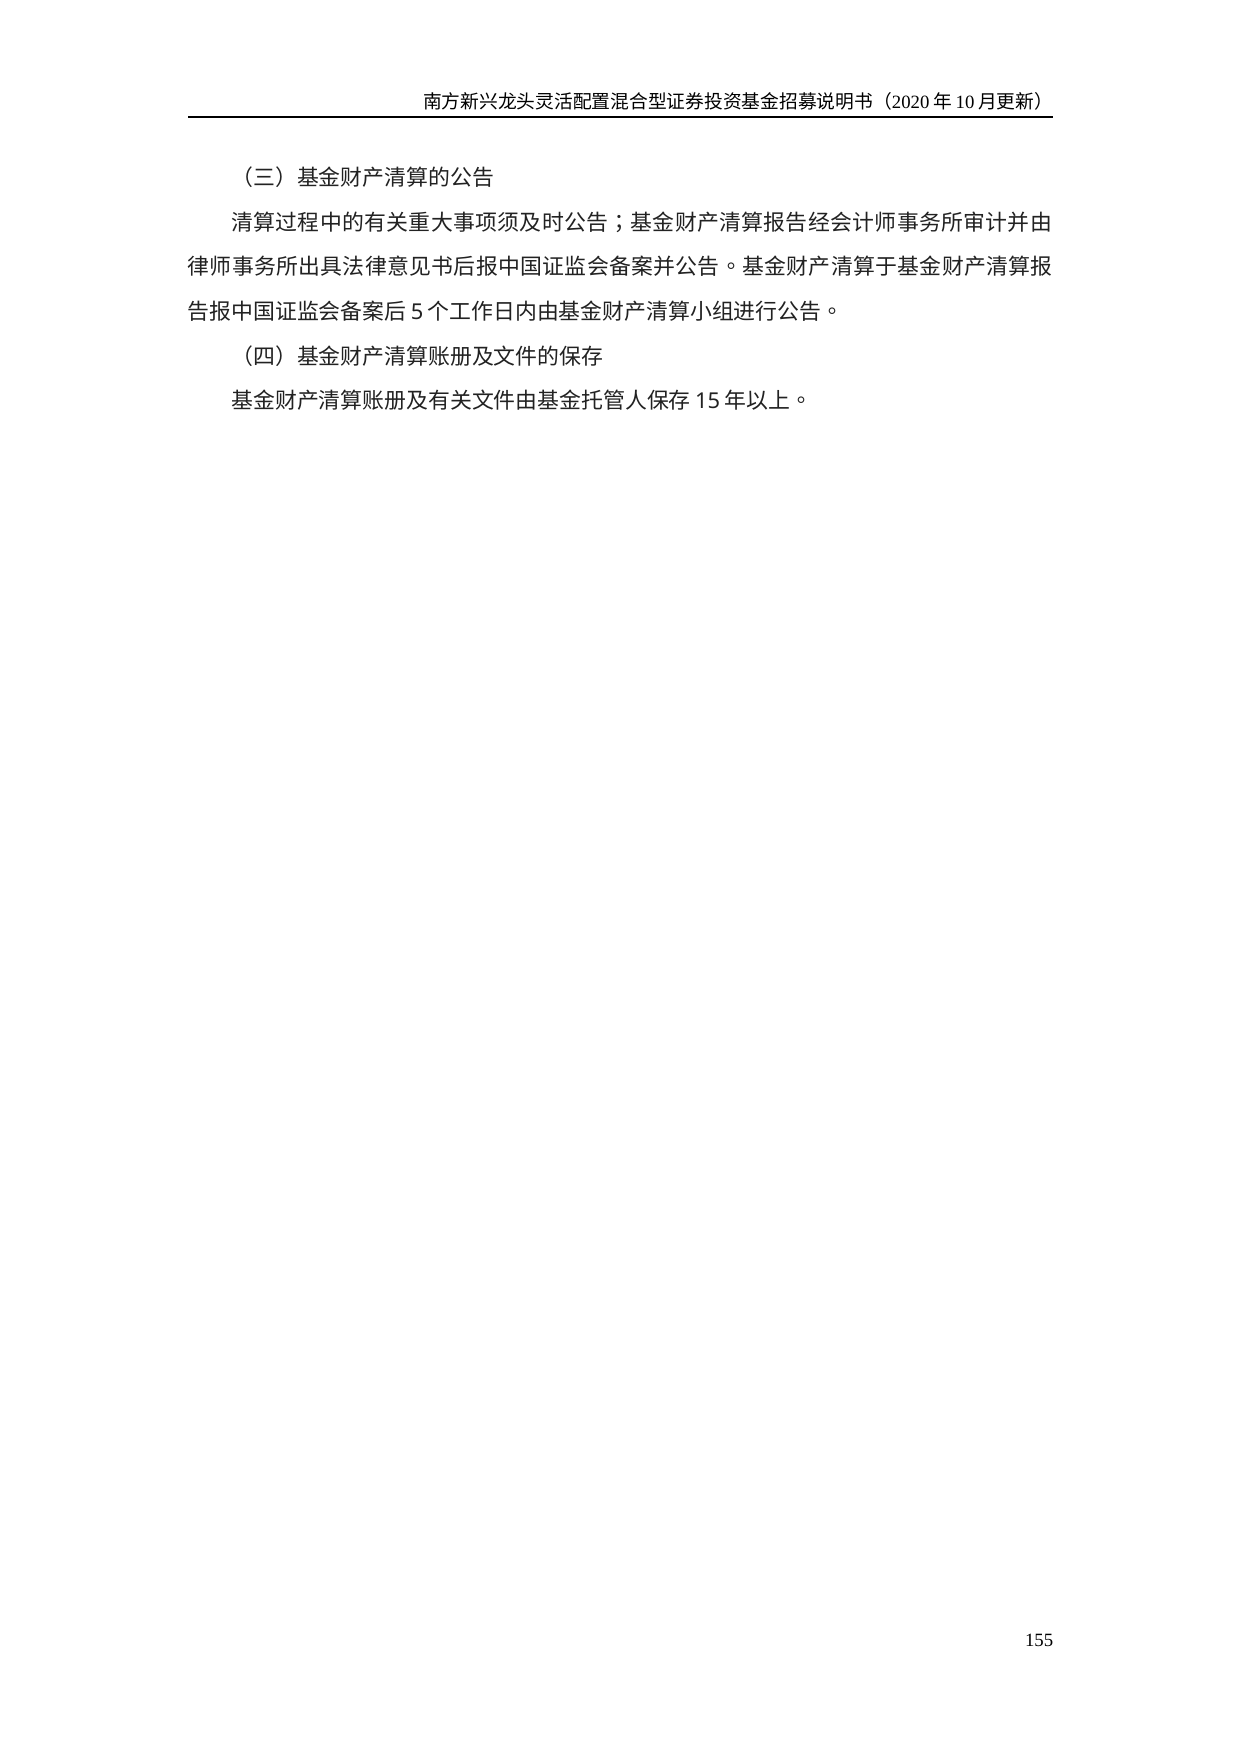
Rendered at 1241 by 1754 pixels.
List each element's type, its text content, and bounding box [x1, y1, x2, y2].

text 清算过程中的有关重大事项须及时公告；基金财产清算报告经会计师事务所审计并由律师事务所出具法律意见书后报中国证监会备案并公告。基金财产清算于基金财产清算报告报中国证监会备案后5个工作日内由基金财产清算小组进行公告。 [187, 207, 1053, 326]
text 基金财产清算账册及有关文件由基金托管人保存15年以上。 [187, 385, 1053, 415]
text （四）基金财产清算账册及文件的保存 [187, 341, 1053, 371]
text （三）基金财产清算的公告 [187, 162, 1053, 192]
